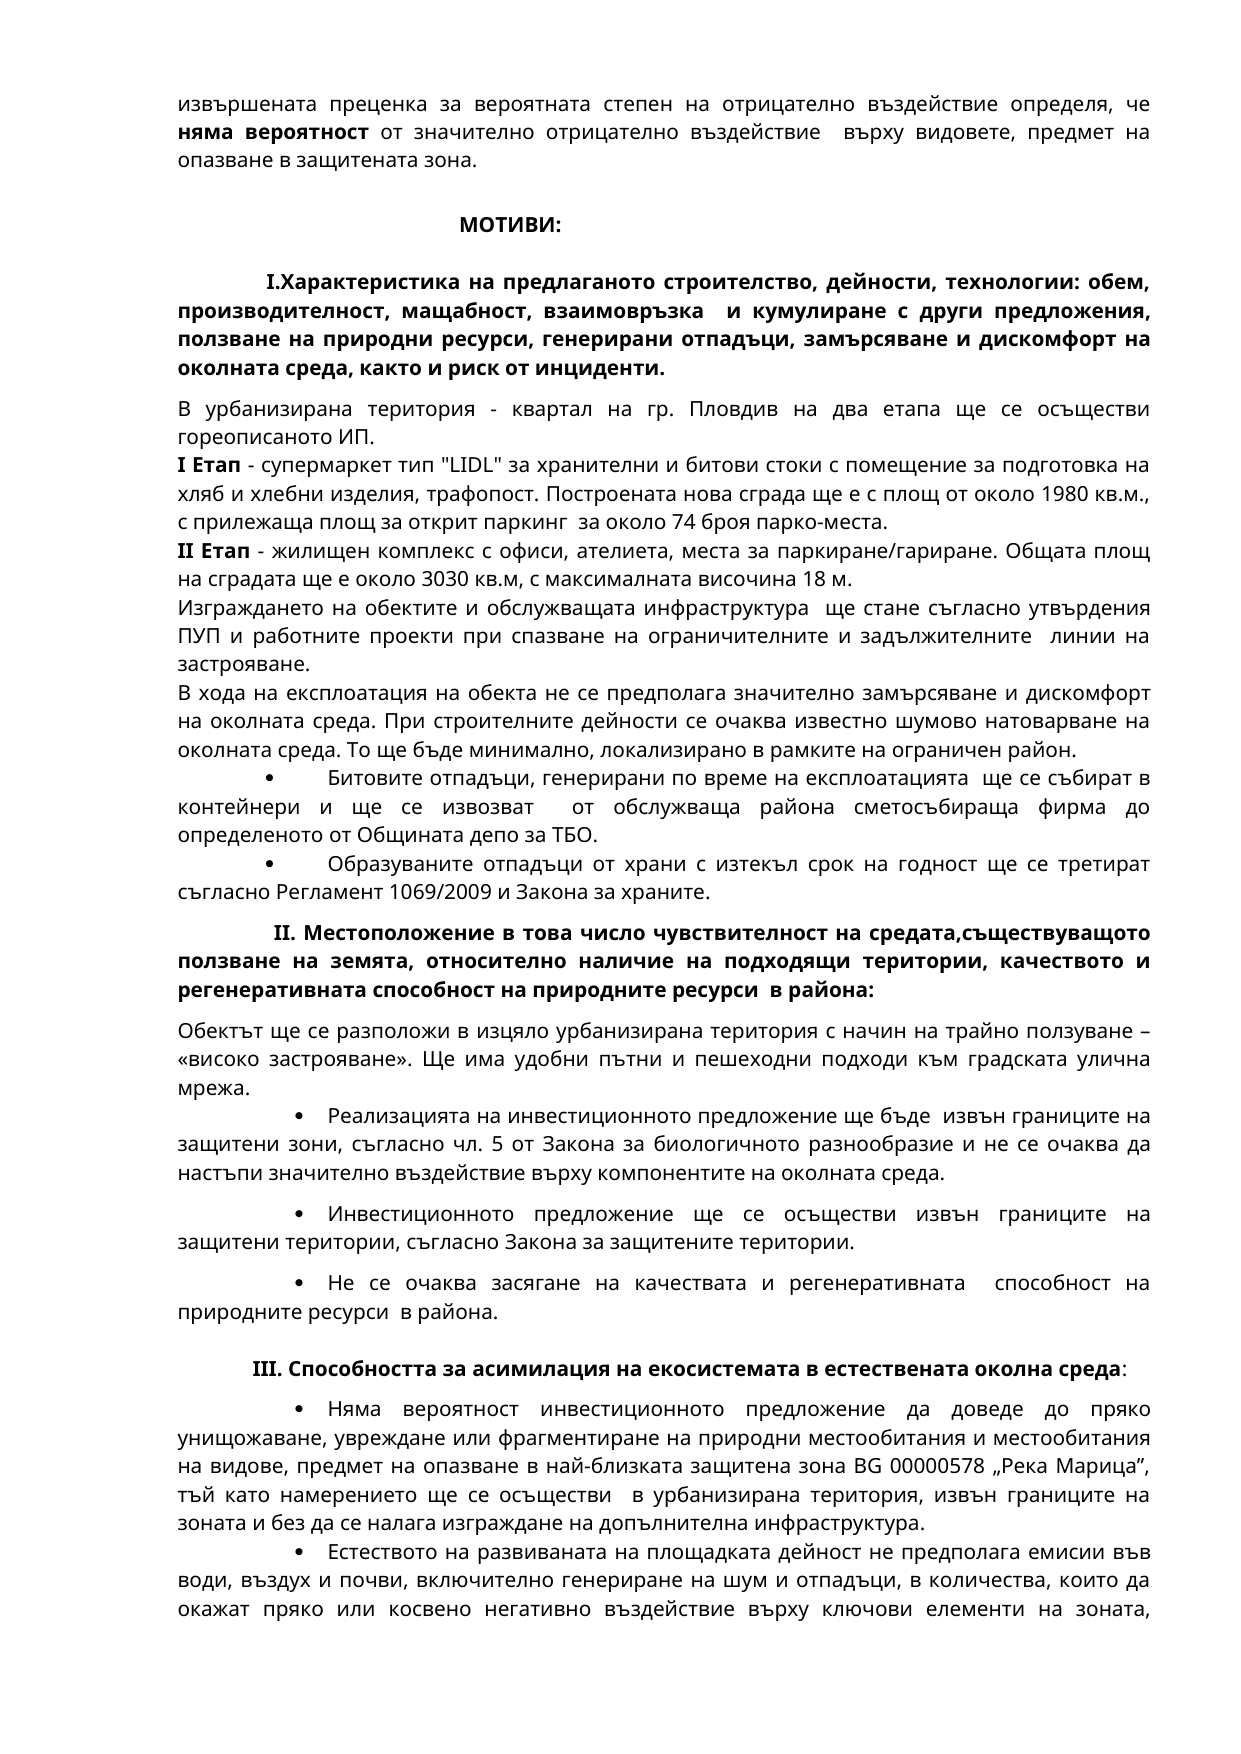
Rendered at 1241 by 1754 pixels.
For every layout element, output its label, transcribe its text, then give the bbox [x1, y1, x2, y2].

text II. Местоположение в това число чувствителност на средата,съществуващото ползване на земята, относително наличие на подходящи територии, качеството и регенеративната способност на природните ресурси в района: [177, 918, 1152, 1003]
text I Етап - супермаркет тип "LIDL" за хранителни и битови стоки с помещение за подготовка на хляб и хлебни изделия, трафопост. Построената нова сграда ще е с площ от около 1980 кв.м., с прилежаща площ за открит паркинг за около 74 броя парко-места. [177, 451, 1152, 536]
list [177, 1537, 1152, 1622]
list Образуваните отпадъци от храни с изтекъл срок на годност ще се третират съгласно Регламент 1069/2009 и Закона за храните. [177, 849, 1152, 906]
text Изграждането на обектите и обслужващата инфраструктура ще стане съгласно утвърдения ПУП и работните проекти при спазване на ограничителните и задължителните линии на застрояване. [177, 593, 1152, 678]
text Обектът ще се разположи в изцяло урбанизирана територия с начин на трайно ползуване – «високо застрояване». Ще има удобни пътни и пешеходни подходи към градската улична мрежа. [177, 1016, 1152, 1101]
list Инвестиционното предложение ще се осъществи извън границите на защитени територии, съгласно Закона за защитените територии. [177, 1199, 1152, 1256]
list Не се очаква засягане на качествата и регенеративната способност на природните ресурси в района. [177, 1268, 1152, 1325]
text В хода на експлоатация на обекта не се предполага значително замърсяване и дискомфорт на околната среда. При строителните дейности се очаква известно шумово натоварване на околната среда. То ще бъде минимално, локализирано в рамките на ограничен район. [177, 678, 1152, 763]
text I.Характеристика на предлаганото строителство, дейности, технологии: обем, производителност, мащабност, взаимовръзка и кумулиране с други предложения, ползване на природни ресурси, генерирани отпадъци, замърсяване и дискомфорт на околната среда, както и риск от инциденти. [177, 267, 1152, 381]
list Реализацията на инвестиционното предложение ще бъде извън границите на защитени зони, съгласно чл. 5 от Закона за биологичното разнообразие и не се очаква да настъпи значително въздействие върху компонентите на околната среда. [177, 1101, 1152, 1186]
text II Eтап - жилищен комплекс с офиси, ателиета, места за паркиране/гариране. Общата площ на сградата ще е около 3030 кв.м, с максималната височина 18 м. [177, 536, 1152, 593]
list Битовите отпадъци, генерирани по време на експлоатацията ще се събират в контейнери и ще се извозват от обслужваща района сметосъбираща фирма до определеното от Общината депо за ТБО. [177, 763, 1152, 849]
list Няма вероятност инвестиционното предложение да доведе до пряко унищожаване, увреждане или фрагментиране на природни местообитания и местообитания на видове, предмет на опазване в най-близката защитена зона BG 00000578 „Река Марица”, тъй като намерението ще се осъществи в урбанизирана територия, извън границите на зоната и без да се налага изграждане на допълнителна инфраструктура. [177, 1394, 1152, 1537]
text III. Способността за асимилация на екосистемата в естествената околна среда: [177, 1354, 1152, 1382]
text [177, 89, 1152, 174]
text мотиви: [177, 211, 1152, 239]
text В урбанизирана територия - квартал на гр. Пловдив на два етапа ще се осъществи гореописаното ИП. [177, 394, 1152, 451]
